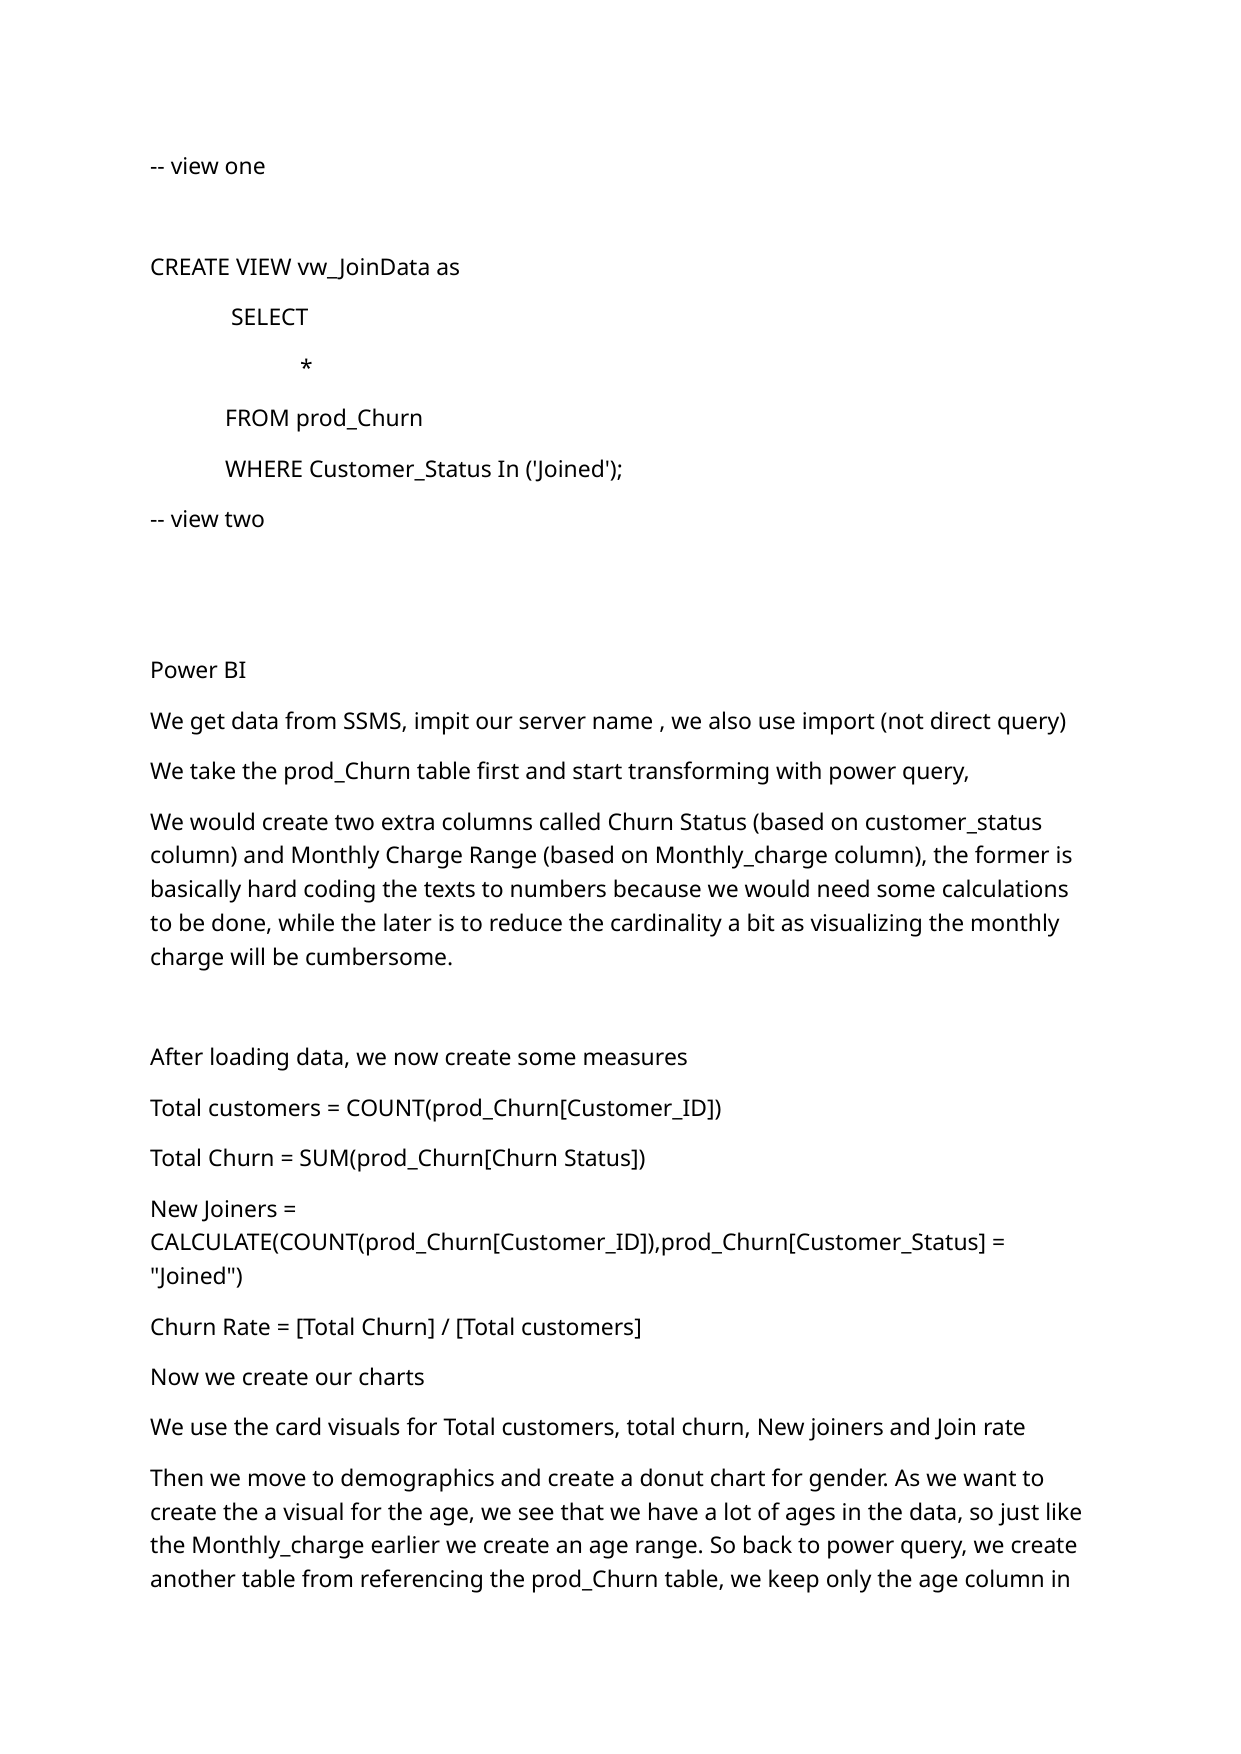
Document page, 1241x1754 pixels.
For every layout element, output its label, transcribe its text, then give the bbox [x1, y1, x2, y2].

text After loading data, we now create some measures [150, 1041, 1090, 1072]
text Total Churn = SUM(prod_Churn[Churn Status]) [150, 1142, 1090, 1173]
text SELECT [150, 301, 1090, 332]
text * [150, 352, 1090, 383]
text New Joiners = CALCULATE(COUNT(prod_Churn[Customer_ID]),prod_Churn[Customer_Status] = "Joined") [150, 1192, 1090, 1291]
text We would create two extra columns called Churn Status (based on customer_status column) and Monthly Charge Range (based on Monthly_charge column), the former is basically hard coding the texts to numbers because we would need some calculations to be done, while the later is to reduce the cardinality a bit as visualizing the monthly charge will be cumbersome. [150, 805, 1090, 972]
text Power BI [150, 654, 1090, 685]
text -- view one [150, 150, 1090, 181]
text We use the card visuals for Total customers, total churn, New joiners and Join rate [150, 1411, 1090, 1442]
text -- view two [150, 503, 1090, 534]
text Churn Rate = [Total Churn] / [Total customers] [150, 1310, 1090, 1342]
text Now we create our charts [150, 1361, 1090, 1392]
text We take the prod_Churn table first and start transforming with power query, [150, 755, 1090, 786]
text Total customers = COUNT(prod_Churn[Customer_ID]) [150, 1092, 1090, 1123]
text WHERE Customer_Status In ('Joined'); [150, 452, 1090, 484]
text We get data from SSMS, impit our server name , we also use import (not direct query) [150, 704, 1090, 736]
text CREATE VIEW vw_JoinData as [150, 251, 1090, 282]
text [150, 1462, 1090, 1594]
text FROM prod_Churn [150, 402, 1090, 433]
